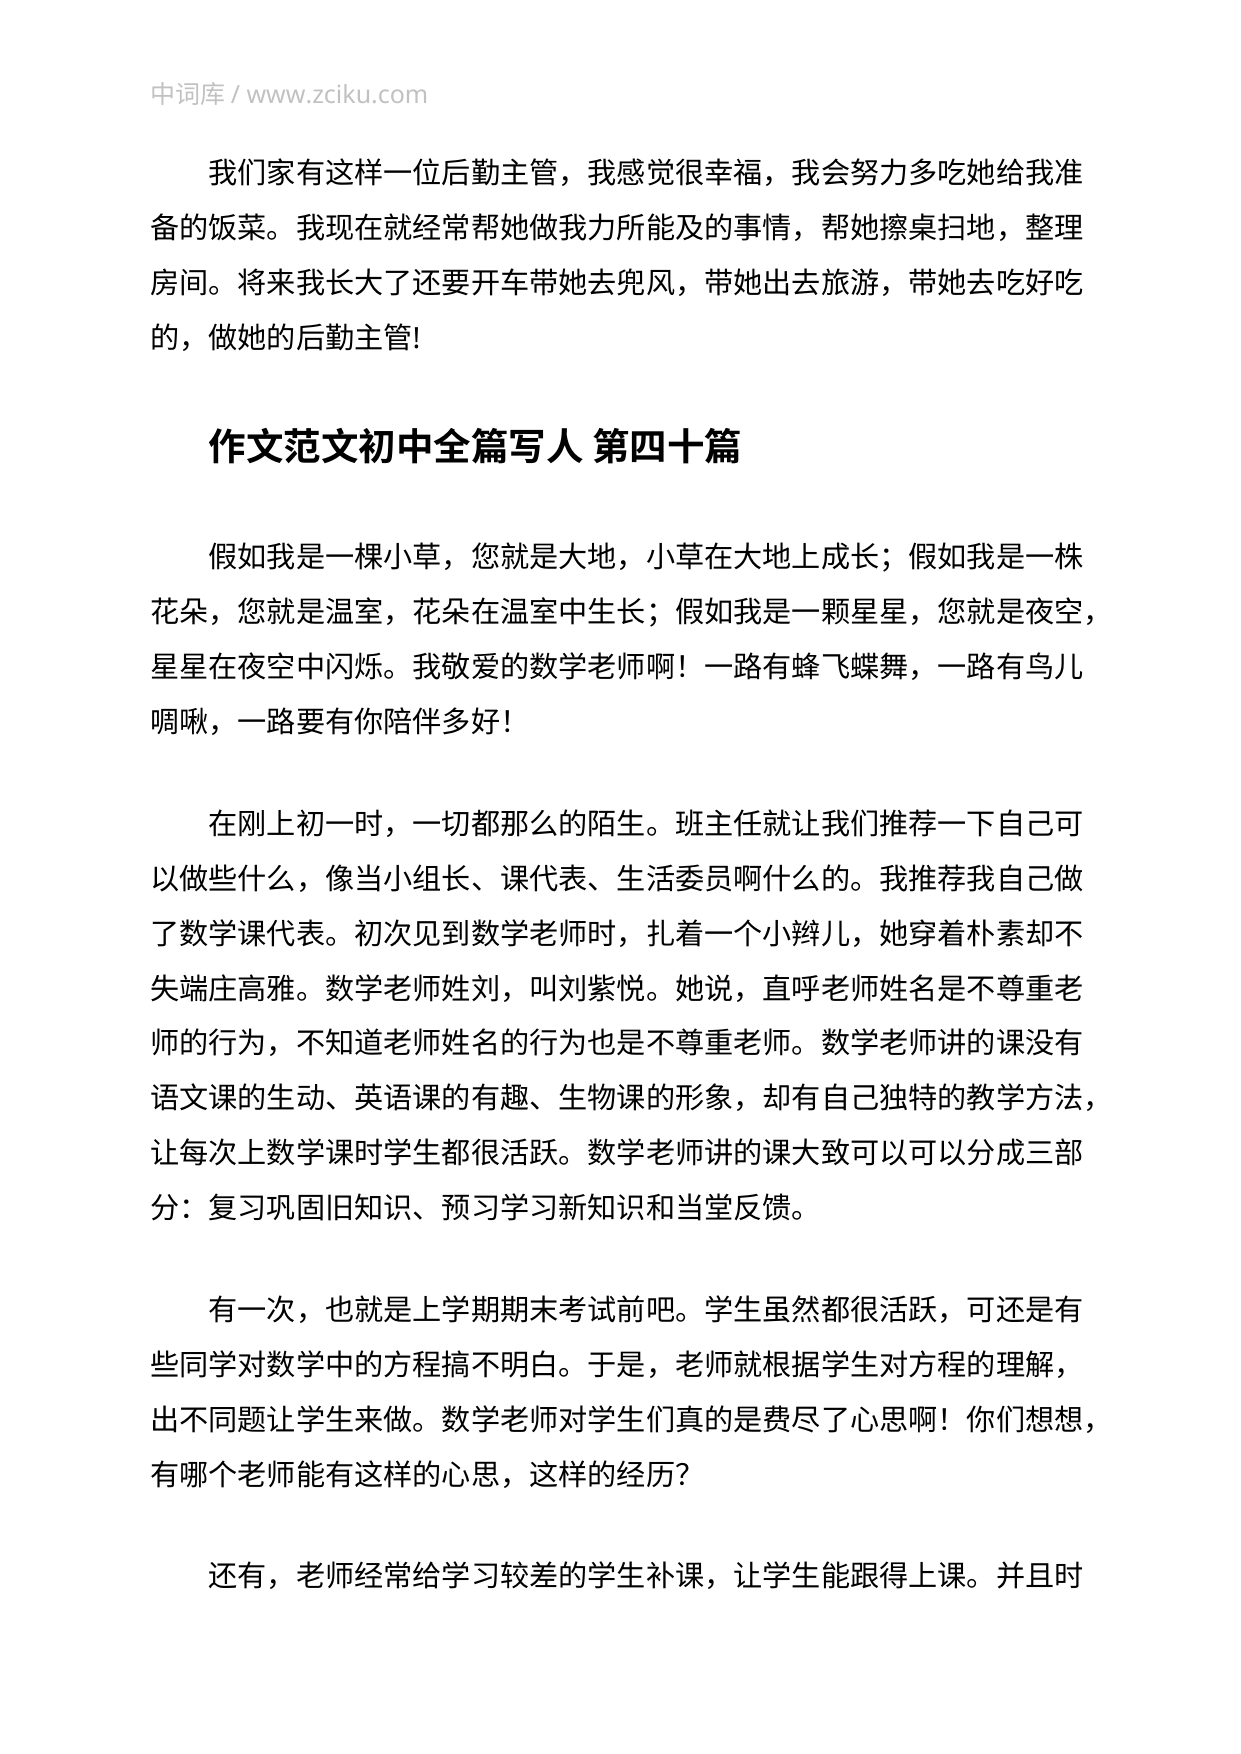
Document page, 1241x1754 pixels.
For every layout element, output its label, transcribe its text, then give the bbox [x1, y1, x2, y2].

text 在刚上初一时，一切都那么的陌生。班主任就让我们推荐一下自己可以做些什么，像当小组长、课代表、生活委员啊什么的。我推荐我自己做了数学课代表。初次见到数学老师时，扎着一个小辫儿，她穿着朴素却不失端庄高雅。数学老师姓刘，叫刘紫悦。她说，直呼老师姓名是不尊重老师的行为，不知道老师姓名的行为也是不尊重老师。数学老师讲的课没有语文课的生动、英语课的有趣、生物课的形象，却有自己独特的教学方法，让每次上数学课时学生都很活跃。数学老师讲的课大致可以可以分成三部分：复习巩固旧知识、预习学习新知识和当堂反馈。 [150, 801, 1090, 1227]
text 我们家有这样一位后勤主管，我感觉很幸福，我会努力多吃她给我准备的饭菜。我现在就经常帮她做我力所能及的事情，帮她擦桌扫地，整理房间。将来我长大了还要开车带她去兜风，带她出去旅游，带她去吃好吃的，做她的后勤主管! [150, 150, 1090, 357]
text 作文范文初中全篇写人 第四十篇 [150, 417, 1090, 471]
text 假如我是一棵小草，您就是大地，小草在大地上成长；假如我是一株花朵，您就是温室，花朵在温室中生长；假如我是一颗星星，您就是夜空，星星在夜空中闪烁。我敬爱的数学老师啊！一路有蜂飞蝶舞，一路有鸟儿啁啾，一路要有你陪伴多好！ [150, 534, 1090, 741]
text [150, 1553, 1090, 1595]
text 有一次，也就是上学期期末考试前吧。学生虽然都很活跃，可还是有些同学对数学中的方程搞不明白。于是，老师就根据学生对方程的理解，出不同题让学生来做。数学老师对学生们真的是费尽了心思啊！你们想想，有哪个老师能有这样的心思，这样的经历？ [150, 1287, 1090, 1493]
